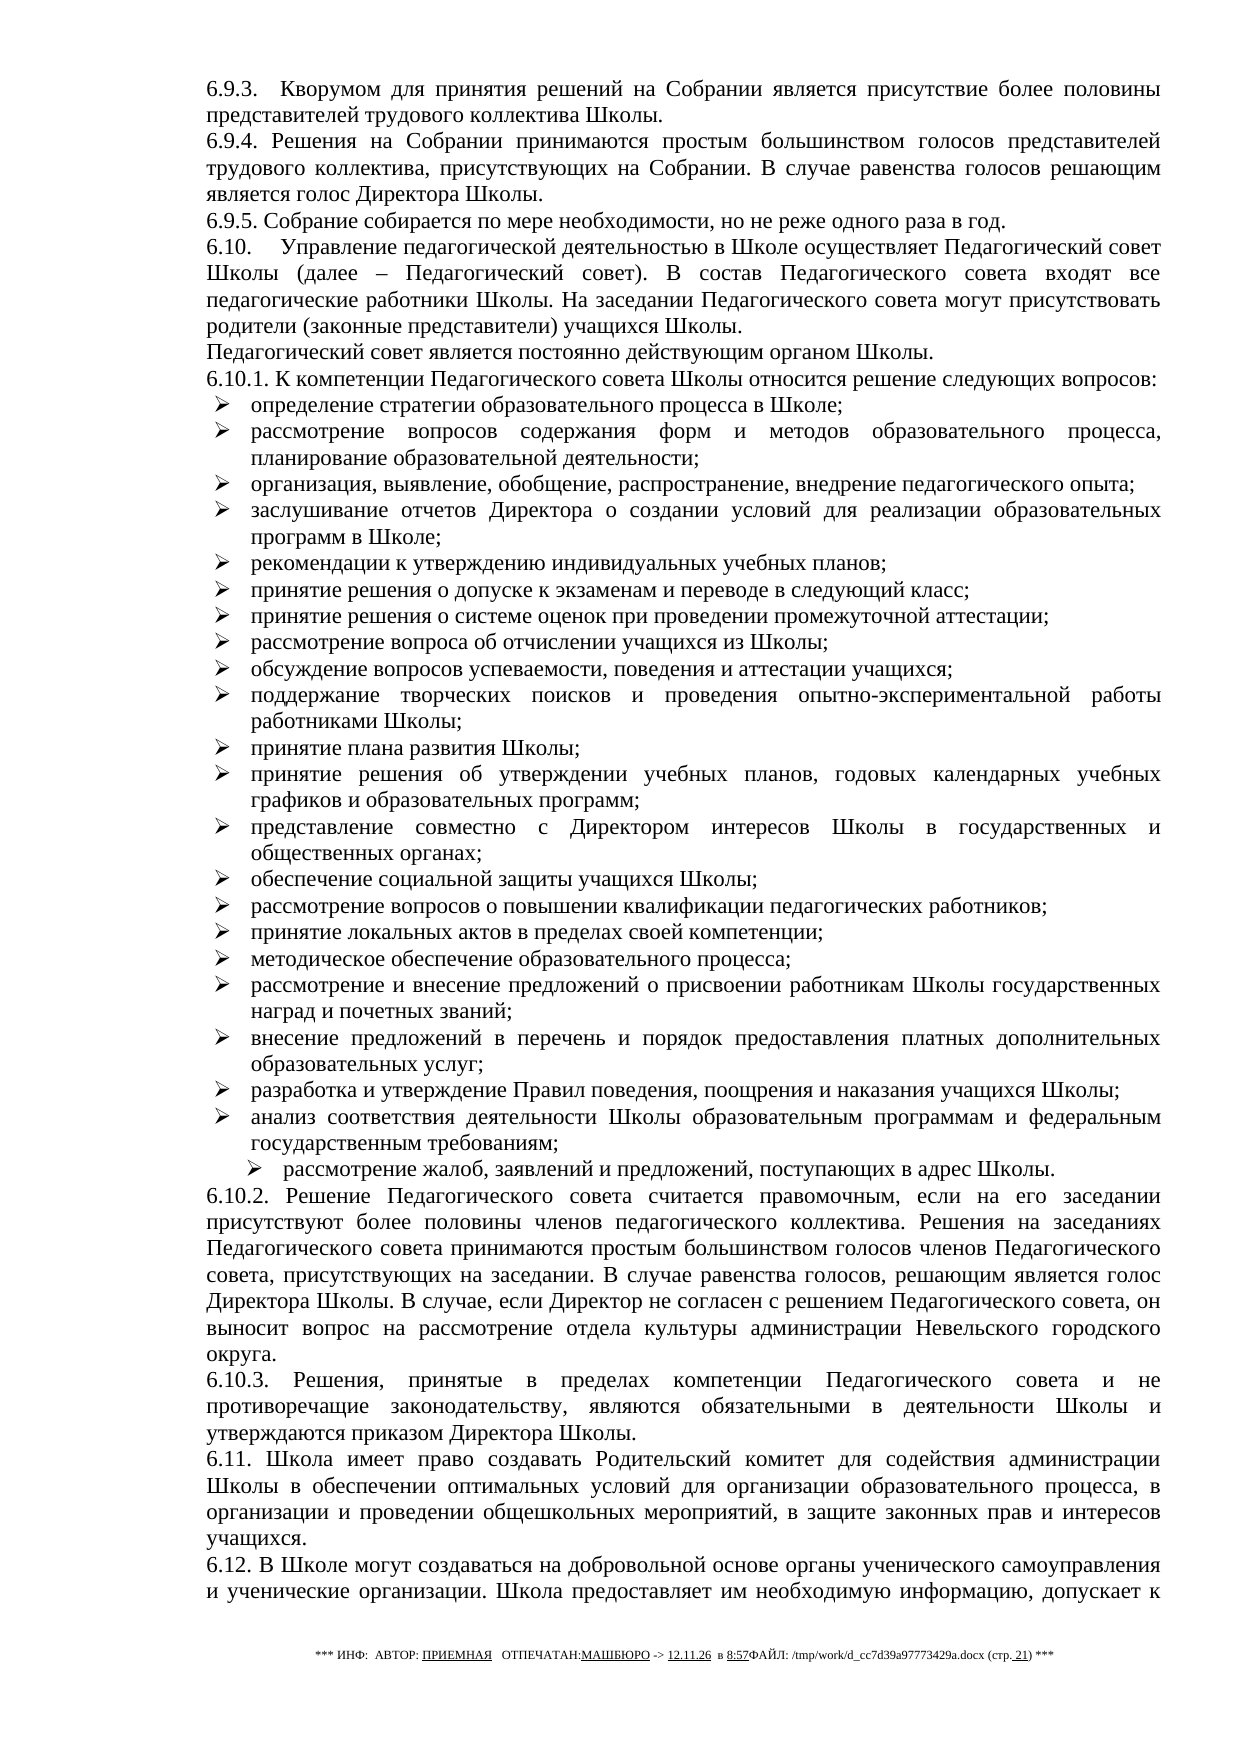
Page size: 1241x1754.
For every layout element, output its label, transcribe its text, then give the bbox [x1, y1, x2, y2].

text 6.11. Школа имеет право создавать Родительский комитет для содействия администрации Школы в обеспечении оптимальных условий для организации образовательного процесса, в организации и проведении общешкольных мероприятий, в защите законных прав и интересов учащихся. [206, 1445, 1162, 1551]
list принятие решения об утверждении учебных планов, годовых календарных учебных графиков и образовательных программ; [213, 760, 1162, 813]
list поддержание творческих поисков и проведения опытно-экспериментальной работы работниками Школы; [213, 681, 1162, 734]
text 6.10.1. К компетенции Педагогического совета Школы относится решение следующих вопросов: [206, 365, 1162, 391]
list разработка и утверждение Правил поведения, поощрения и наказания учащихся Школы; [213, 1076, 1162, 1103]
list рассмотрение вопросов о повышении квалификации педагогических работников; [213, 892, 1162, 918]
list представление совместно с Директором интересов Школы в государственных и общественных органах; [213, 813, 1162, 866]
text 6.10.3. Решения, принятые в пределах компетенции Педагогического совета и не противоречащие законодательству, являются обязательными в деятельности Школы и утверждаются приказом Директора Школы. [206, 1366, 1162, 1445]
list заслушивание отчетов Директора о создании условий для реализации образовательных программ в Школе; [213, 497, 1162, 549]
list принятие локальных актов в пределах своей компетенции; [213, 918, 1162, 944]
list обеспечение социальной защиты учащихся Школы; [213, 866, 1162, 892]
list рассмотрение жалоб, заявлений и предложений, поступающих в адрес Школы. [245, 1155, 1162, 1182]
text 6.9.5. Собрание собирается по мере необходимости, но не реже одного раза в год. [206, 207, 1162, 233]
list Управление педагогической деятельностью в Школе осуществляет Педагогический совет Школы (далее – Педагогический совет). В состав Педагогического совета входят все педагогические работники Школы. На заседании Педагогического совета могут присутствовать родители (законные представители) учащихся Школы. [206, 233, 1162, 338]
list внесение предложений в перечень и порядок предоставления платных дополнительных образовательных услуг; [213, 1024, 1162, 1076]
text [206, 1551, 1162, 1603]
list определение стратегии образовательного процесса в Школе; [213, 391, 1162, 417]
list рассмотрение вопроса об отчислении учащихся из Школы; [213, 628, 1162, 655]
list обсуждение вопросов успеваемости, поведения и аттестации учащихся; [213, 655, 1162, 681]
list принятие решения о допуске к экзаменам и переводе в следующий класс; [213, 576, 1162, 602]
list рекомендации к утверждению индивидуальных учебных планов; [213, 549, 1162, 576]
list анализ соответствия деятельности Школы образовательным программам и федеральным государственным требованиям; [213, 1103, 1162, 1155]
list рассмотрение вопросов содержания форм и методов образовательного процесса, планирование образовательной деятельности; [213, 417, 1162, 470]
list Кворумом для принятия решений на Собрании является присутствие более половины представителей трудового коллектива Школы. [206, 75, 1162, 128]
text 6.9.4. Решения на Собрании принимаются простым большинством голосов представителей трудового коллектива, присутствующих на Собрании. В случае равенства голосов решающим является голос Директора Школы. [206, 128, 1162, 207]
list методическое обеспечение образовательного процесса; [213, 944, 1162, 971]
list организация, выявление, обобщение, распространение, внедрение педагогического опыта; [213, 470, 1162, 497]
list принятие плана развития Школы; [213, 734, 1162, 760]
text 6.10.2. Решение Педагогического совета считается правомочным, если на его заседании присутствуют более половины членов педагогического коллектива. Решения на заседаниях Педагогического совета принимаются простым большинством голосов членов Педагогического совета, присутствующих на заседании. В случае равенства голосов, решающим является голос Директора Школы. В случае, если Директор не согласен с решением Педагогического совета, он выносит вопрос на рассмотрение отдела культуры администрации Невельского городского округа. [206, 1182, 1162, 1366]
list рассмотрение и внесение предложений о присвоении работникам Школы государственных наград и почетных званий; [213, 971, 1162, 1024]
list принятие решения о системе оценок при проведении промежуточной аттестации; [213, 602, 1162, 628]
text Педагогический совет является постоянно действующим органом Школы. [206, 338, 1162, 365]
